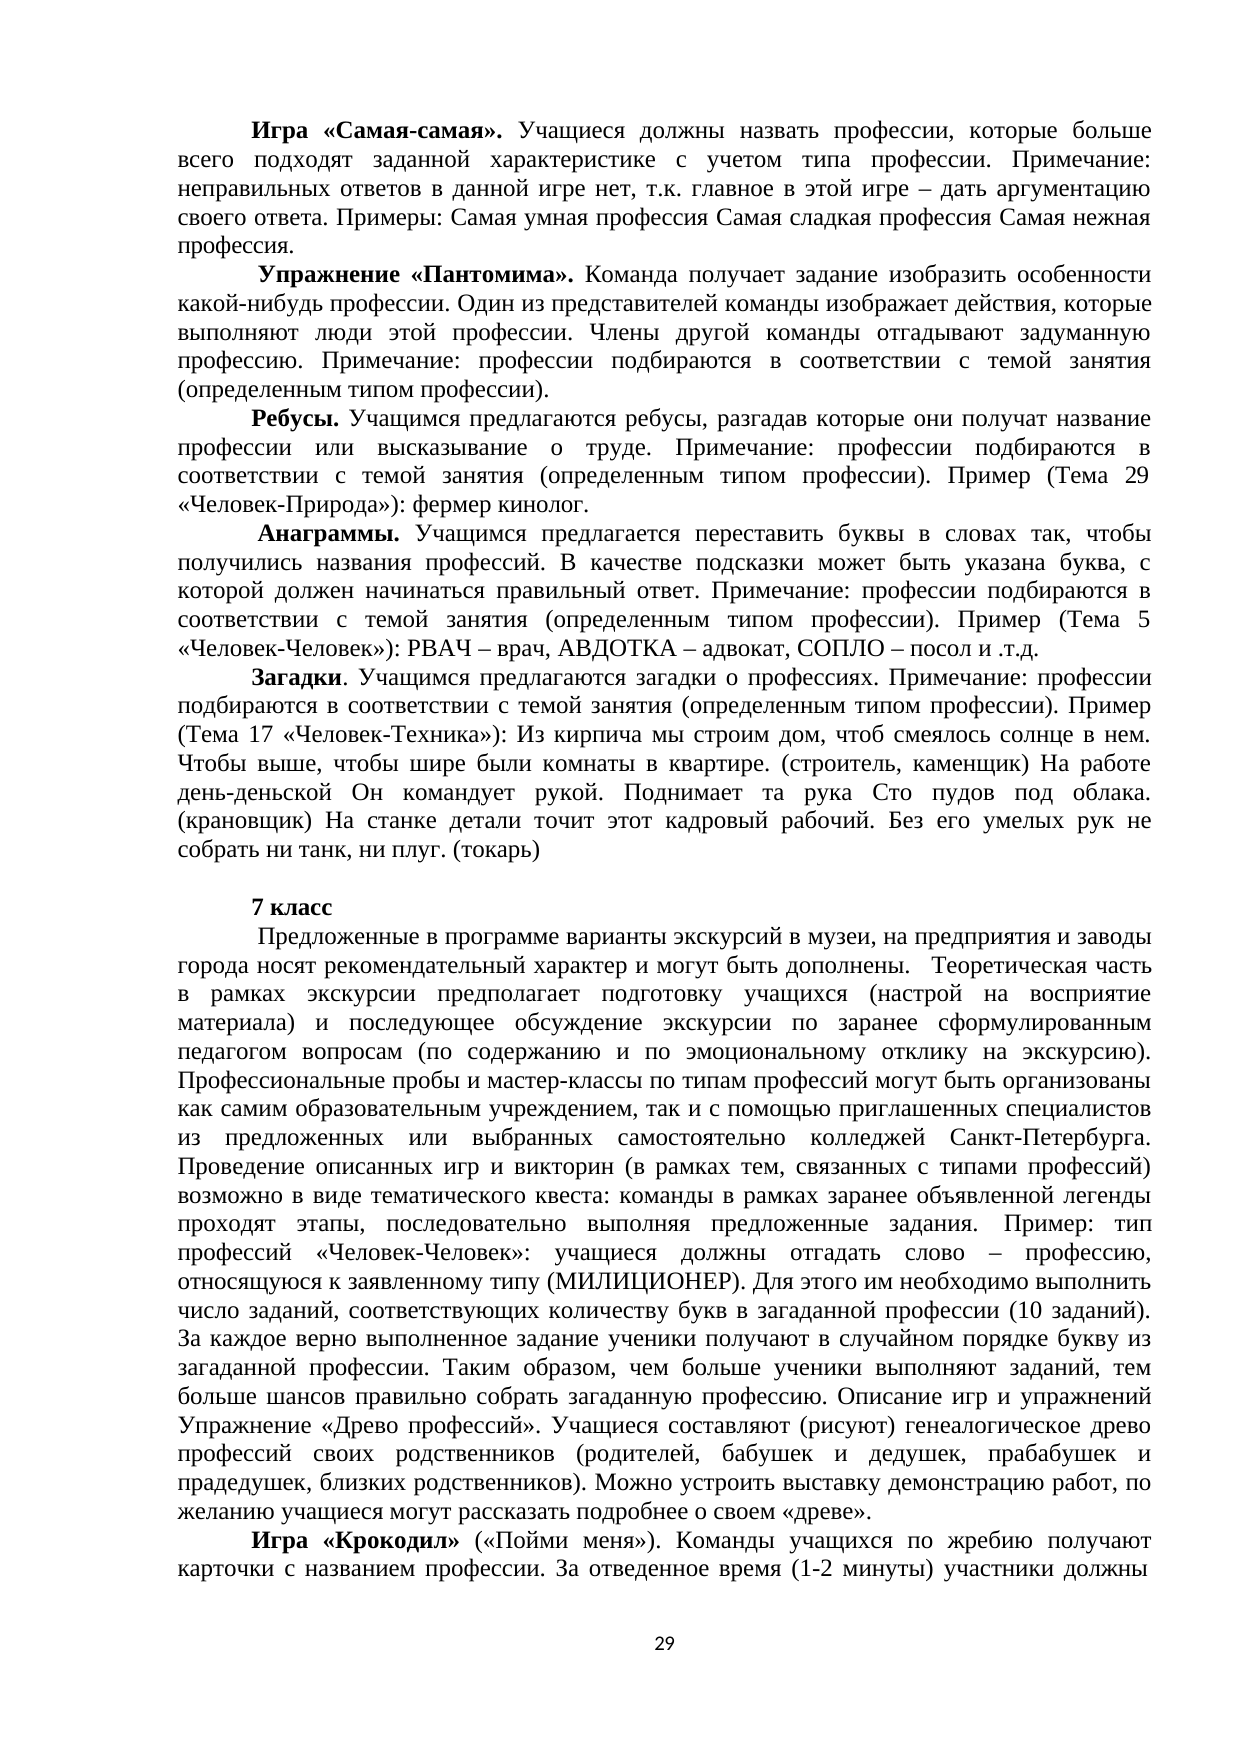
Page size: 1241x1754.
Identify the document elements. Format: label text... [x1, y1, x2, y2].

text Загадки. Учащимся предлагаются загадки о профессиях. Примечание: профессии подбираются в соответствии с темой занятия (определенным типом профессии). Пример (Тема 17 «Человек-Техника»): Из кирпича мы строим дом, чтоб смеялось солнце в нем. Чтобы выше, чтобы шире были комнаты в квартире. (строитель, каменщик) На работе день-деньской Он командует рукой. Поднимает та рука Сто пудов под облака. (крановщик) На станке детали точит этот кадровый рабочий. Без его умелых рук не собрать ни танк, ни плуг. (токарь) [177, 662, 1152, 863]
text Игра «Самая-самая». Учащиеся должны назвать профессии, которые больше всего подходят заданной характеристике с учетом типа профессии. Примечание: неправильных ответов в данной игре нет, т.к. главное в этой игре – дать аргументацию своего ответа. Примеры: Самая умная профессия Самая сладкая профессия Самая нежная профессия. [177, 115, 1152, 259]
text «Человек-Человек»): РВАЧ – врач, АВДОТКА – адвокат, СОПЛО – посол и .т.д. [177, 633, 1182, 662]
text Анаграммы. Учащимся предлагается переставить буквы в словах так, чтобы получились названия профессий. В качестве подсказки может быть указана буква, с которой должен начинаться правильный ответ. Примечание: профессии подбираются в соответствии с темой занятия (определенным типом профессии). Пример (Тема 5 [177, 518, 1152, 633]
subtitle класс [251, 892, 1182, 921]
text Ребусы. Учащимся предлагаются ребусы, разгадав которые они получат название профессии или высказывание о труде. Примечание: профессии подбираются в соответствии с темой занятия (определенным типом профессии). Пример (Тема 29 [177, 403, 1152, 489]
text «Человек-Природа»): фермер кинолог. [177, 489, 1182, 518]
text Игра «Крокодил» («Пойми меня»). Команды учащихся по жребию получают карточки с названием профессии. За отведенное время (1-2 минуты) участники должны [177, 1525, 1152, 1582]
text Предложенные в программе варианты экскурсий в музеи, на предприятия и заводы города носят рекомендательный характер и могут быть дополнены. Теоретическая часть в рамках экскурсии предполагает подготовку учащихся (настрой на восприятие материала) и последующее обсуждение экскурсии по заранее сформулированным педагогом вопросам (по содержанию и по эмоциональному отклику на экскурсию). Профессиональные пробы и мастер-классы по типам профессий могут быть организованы как самим образовательным учреждением, так и с помощью приглашенных специалистов из предложенных или выбранных самостоятельно колледжей Санкт-Петербурга. Проведение описанных игр и викторин (в рамках тем, связанных с типами профессий) возможно в виде тематического квеста: команды в рамках заранее объявленной легенды проходят этапы, последовательно выполняя предложенные задания. Пример: тип профессий «Человек-Человек»: учащиеся должны отгадать слово – профессию, относящуюся к заявленному типу (МИЛИЦИОНЕР). Для этого им необходимо выполнить число заданий, соответствующих количеству букв в загаданной профессии (10 заданий). За каждое верно выполненное задание ученики получают в случайном порядке букву из загаданной профессии. Таким образом, чем больше ученики выполняют заданий, тем больше шансов правильно собрать загаданную профессию. Описание игр и упражнений Упражнение «Древо профессий». Учащиеся составляют (рисуют) генеалогическое древо профессий своих родственников (родителей, бабушек и дедушек, прабабушек и прадедушек, близких родственников). Можно устроить выставку демонстрацию работ, по желанию учащиеся могут рассказать подробнее о своем «древе». [177, 921, 1152, 1525]
text Упражнение «Пантомима». Команда получает задание изобразить особенности какой-нибудь профессии. Один из представителей команды изображает действия, которые выполняют люди этой профессии. Члены другой команды отгадывают задуманную профессию. Примечание: профессии подбираются в соответствии с темой занятия (определенным типом профессии). [177, 259, 1152, 403]
